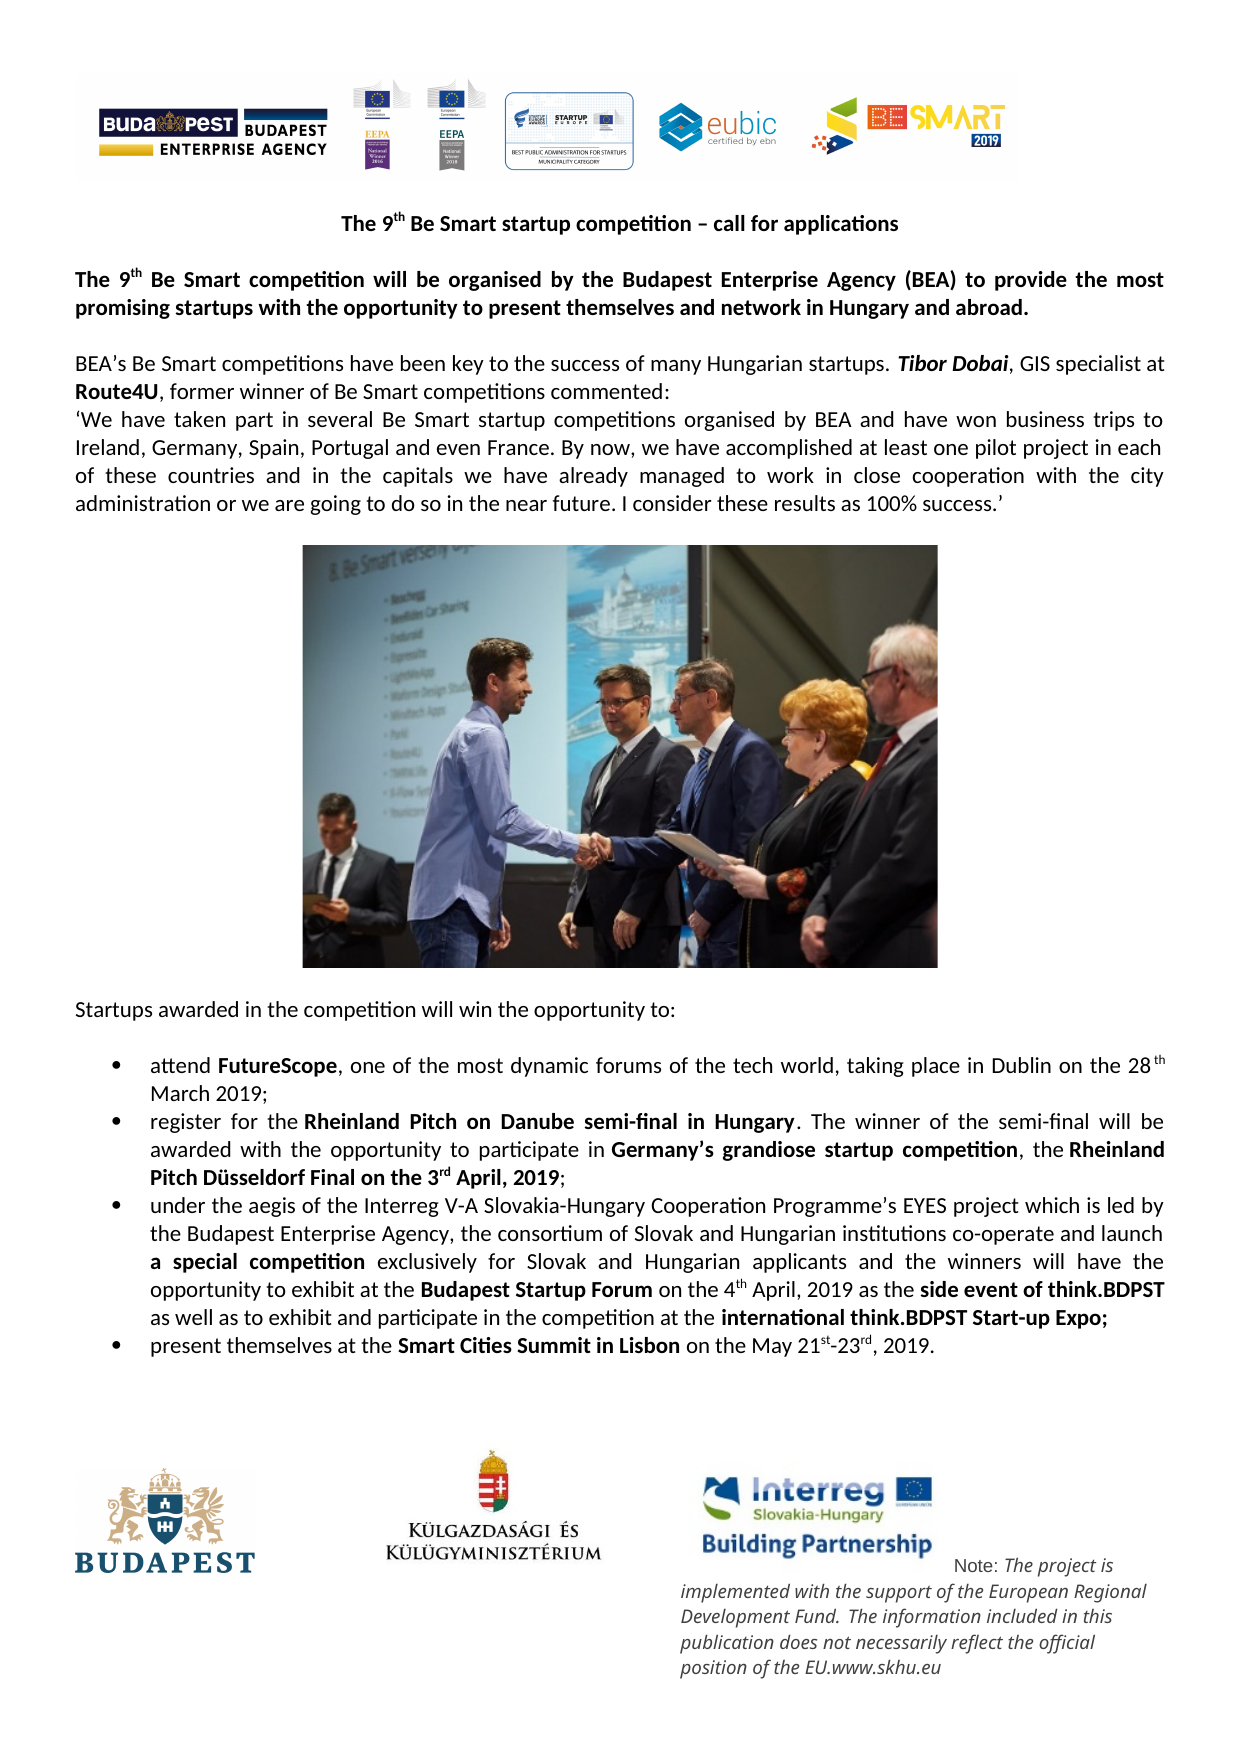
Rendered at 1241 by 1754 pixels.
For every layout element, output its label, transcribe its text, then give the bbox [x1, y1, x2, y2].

picture [688, 1462, 947, 1573]
text BEA’s Be Smart competitions have been key to the success of many Hungarian startups. Tibor Dobai, GIS specialist at Route4U, former winner of Be Smart competitions commented: [75, 349, 1165, 405]
list under the aegis of the Interreg V-A Slovakia-Hungary Cooperation Programme’s EYES project which is led by the Budapest Enterprise Agency, the consortium of Slovak and Hungarian institutions co-operate and launch a special competition exclusively for Slovak and Hungarian applicants and the winners will have the opportunity to exhibit at the Budapest Startup Forum on the 4th April, 2019 as the side event of think.BDPST as well as to exhibit and participate in the competition at the international think.BDPST Start-up Expo; [112, 1191, 1165, 1331]
list attend FutureScope, one of the most dynamic forums of the tech world, taking place in Dublin on the 28th March 2019; [112, 1051, 1165, 1107]
text ‘We have taken part in several Be Smart startup competitions organised by BEA and have won business trips to Ireland, Germany, Spain, Portugal and even France. By now, we have accomplished at least one pilot project in each of these countries and in the capitals we have already managed to work in close cooperation with the city administration or we are going to do so in the near future. I consider these results as 100% success.’ [75, 405, 1165, 517]
list register for the Rheinland Pitch on Danube semi-final in Hungary. The winner of the semi-final will be awarded with the opportunity to participate in Germany’s grandiose startup competition, the Rheinland Pitch Düsseldorf Final on the 3rd April, 2019; [112, 1107, 1165, 1191]
text The 9th Be Smart competition will be organised by the Budapest Enterprise Agency (BEA) to provide the most promising startups with the opportunity to present themselves and network in Hungary and abroad. [75, 265, 1165, 321]
text Startups awarded in the competition will win the opportunity to: [75, 995, 1165, 1023]
picture [75, 1468, 255, 1573]
picture [386, 1443, 608, 1573]
picture [302, 545, 938, 968]
text The 9th Be Smart startup competition – call for applications [75, 209, 1165, 237]
picture [75, 73, 1021, 181]
list present themselves at the Smart Cities Summit in Lisbon on the May 21st-23rd, 2019. [112, 1331, 1165, 1359]
